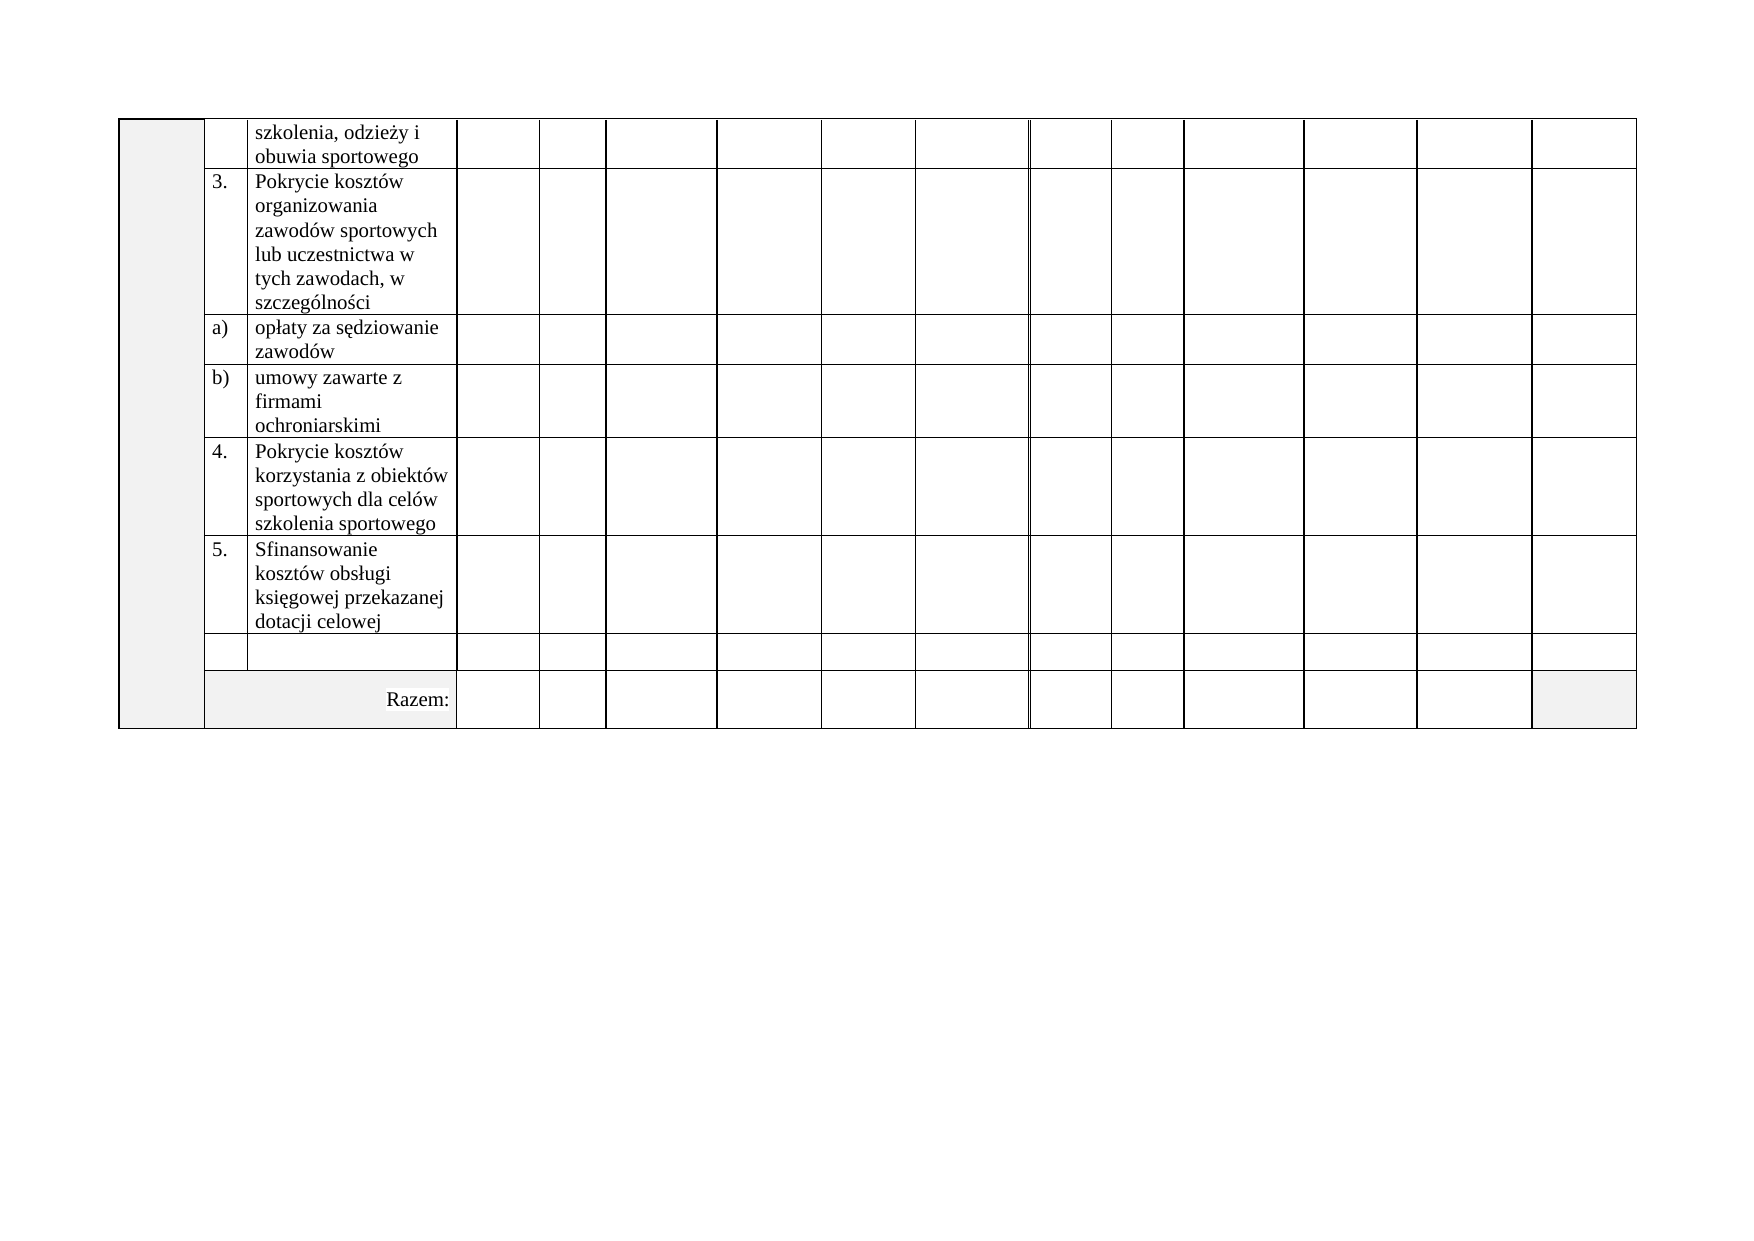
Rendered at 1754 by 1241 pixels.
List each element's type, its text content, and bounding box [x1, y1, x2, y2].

table_cell [1112, 119, 1184, 168]
table_cell [1418, 119, 1532, 168]
table_cell [458, 365, 539, 437]
table_cell [916, 671, 1028, 728]
table_cell [1533, 315, 1636, 363]
table_cell [1112, 634, 1183, 669]
table_cell [718, 365, 821, 437]
table_cell [1418, 365, 1531, 437]
table_cell Razem: [205, 671, 456, 728]
table_cell [607, 315, 716, 363]
table_cell 5. [205, 536, 247, 633]
table_cell [1185, 438, 1303, 535]
table_cell [1533, 119, 1636, 168]
table_cell [458, 634, 539, 669]
table_cell [1112, 438, 1183, 535]
table_cell 3. [205, 169, 247, 314]
table_cell [1185, 315, 1303, 363]
table_cell [916, 119, 1028, 168]
table_cell [205, 634, 247, 669]
table_cell [1305, 169, 1416, 314]
table_cell [822, 119, 915, 168]
table_cell [718, 438, 821, 535]
table_cell [607, 634, 716, 669]
table_cell Pokrycie kosztów korzystania z obiektów sportowych dla celów szkolenia sportowego [248, 438, 456, 535]
table_cell [1031, 536, 1111, 633]
table_cell [1185, 536, 1303, 633]
table_cell [916, 169, 1028, 314]
table_cell [822, 365, 915, 437]
table_cell [1533, 536, 1636, 633]
table_cell [822, 634, 915, 669]
table_cell [1418, 169, 1531, 314]
table_cell [1031, 119, 1111, 168]
table_cell [822, 315, 915, 363]
table_cell Sfinansowanie kosztów obsługi księgowej przekazanej dotacji celowej [248, 536, 456, 633]
table_cell [607, 438, 716, 535]
table_cell [1533, 438, 1636, 535]
table_cell [458, 536, 539, 633]
table_cell [1031, 315, 1111, 363]
table_cell [1305, 119, 1417, 168]
table_cell [1418, 315, 1531, 363]
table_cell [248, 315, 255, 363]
table_cell [1533, 634, 1636, 669]
table_cell [1185, 119, 1304, 168]
table_cell [540, 119, 606, 168]
table_cell [458, 169, 539, 314]
table_cell [1112, 315, 1183, 363]
table_cell [1305, 671, 1416, 728]
table_cell [718, 119, 821, 168]
table_cell [916, 315, 1028, 363]
table_cell opłaty za sędziowanie zawodów [335, 315, 456, 363]
table_cell [718, 634, 821, 669]
table_cell [1112, 536, 1183, 633]
table_cell [822, 536, 915, 633]
table_cell [1305, 634, 1416, 669]
table_cell [1305, 438, 1416, 535]
table_cell [458, 315, 539, 363]
table_cell [540, 671, 605, 728]
table_cell [607, 119, 717, 168]
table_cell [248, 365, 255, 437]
table_cell [1185, 671, 1303, 728]
table_cell [1533, 671, 1636, 728]
table_cell [916, 438, 1028, 535]
table_cell 2. [205, 119, 247, 168]
table_cell [916, 634, 1028, 669]
table_cell [1305, 315, 1416, 363]
table_cell [1031, 634, 1111, 669]
table_cell [1418, 536, 1531, 633]
table_cell [1418, 634, 1531, 669]
table_cell [457, 671, 539, 728]
table_cell umowy zawarte z firmami ochroniarskimi [322, 365, 456, 437]
table_cell [1305, 536, 1416, 633]
table_cell [540, 536, 605, 633]
table_cell Pokrycie kosztów organizowania zawodów sportowych lub uczestnictwa w tych zawodach, w szczególności [248, 169, 456, 314]
table_cell [1418, 438, 1531, 535]
table_cell [718, 169, 821, 314]
table_cell [1112, 671, 1183, 728]
table_cell [540, 169, 605, 314]
table_cell [248, 634, 456, 669]
table_cell 4. [205, 438, 247, 535]
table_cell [248, 119, 457, 168]
table_cell [822, 671, 915, 728]
table_cell [1185, 634, 1303, 669]
table_cell [822, 438, 915, 535]
table_cell [1031, 438, 1111, 535]
table_cell [1031, 671, 1111, 728]
table_cell [718, 536, 821, 633]
table_cell [1418, 671, 1531, 728]
table_cell [458, 119, 539, 168]
table_cell [1112, 365, 1183, 437]
table_cell [1112, 169, 1183, 314]
table_cell [607, 169, 716, 314]
table_cell [458, 438, 539, 535]
table_cell [718, 315, 821, 363]
table_cell [1031, 365, 1111, 437]
table_cell [718, 671, 821, 728]
table_cell [540, 315, 605, 363]
table_cell [916, 536, 1028, 633]
table_cell [540, 634, 605, 669]
table_cell [540, 438, 605, 535]
table_cell [916, 365, 1028, 437]
table_cell [1305, 365, 1416, 437]
table_cell [607, 365, 716, 437]
table_cell [1185, 365, 1303, 437]
table_cell [1533, 365, 1636, 437]
table_cell [822, 169, 915, 314]
table_cell [607, 671, 716, 728]
table_cell b) [205, 365, 247, 437]
table_cell a) [205, 315, 247, 363]
table_cell [607, 536, 716, 633]
table_cell [540, 365, 605, 437]
table_cell [1031, 169, 1111, 314]
table_cell [1185, 169, 1303, 314]
table_cell [1533, 169, 1636, 314]
